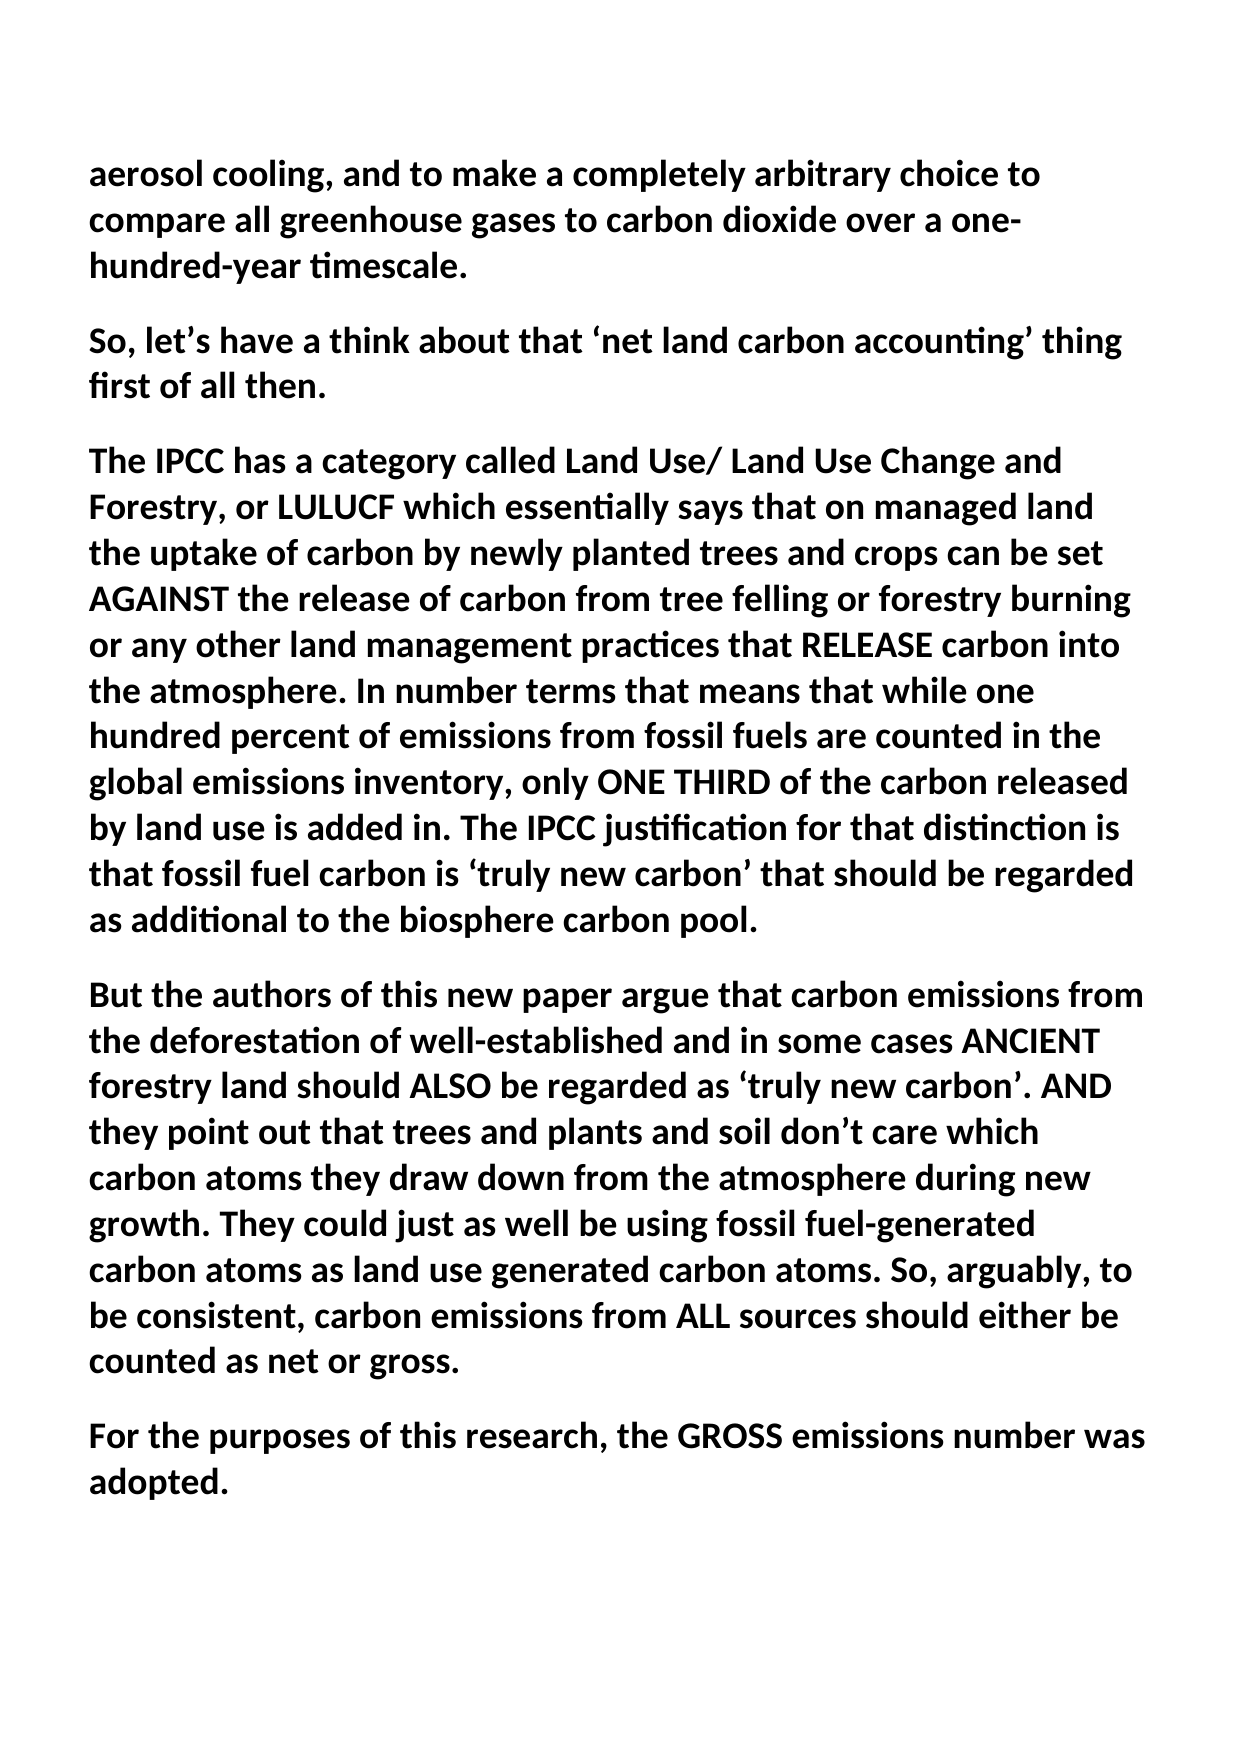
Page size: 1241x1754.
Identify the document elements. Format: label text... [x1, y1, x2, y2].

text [89, 150, 1152, 287]
text But the authors of this new paper argue that carbon emissions from the deforestation of well-established and in some cases ANCIENT forestry land should ALSO be regarded as ‘truly new carbon’. AND they point out that trees and plants and soil don’t care which carbon atoms they draw down from the atmosphere during new growth. They could just as well be using fossil fuel-generated carbon atoms as land use generated carbon atoms. So, arguably, to be consistent, carbon emissions from ALL sources should either be counted as net or gross. [89, 971, 1152, 1383]
text The IPCC has a category called Land Use/ Land Use Change and Forestry, or LULUCF which essentially says that on managed land the uptake of carbon by newly planted trees and crops can be set AGAINST the release of carbon from tree felling or forestry burning or any other land management practices that RELEASE carbon into the atmosphere. In number terms that means that while one hundred percent of emissions from fossil fuels are counted in the global emissions inventory, only ONE THIRD of the carbon released by land use is added in. The IPCC justification for that distinction is that fossil fuel carbon is ‘truly new carbon’ that should be regarded as additional to the biosphere carbon pool. [89, 437, 1152, 942]
text So, let’s have a think about that ‘net land carbon accounting’ thing first of all then. [89, 317, 1152, 408]
text For the purposes of this research, the GROSS emissions number was adopted. [89, 1412, 1152, 1504]
